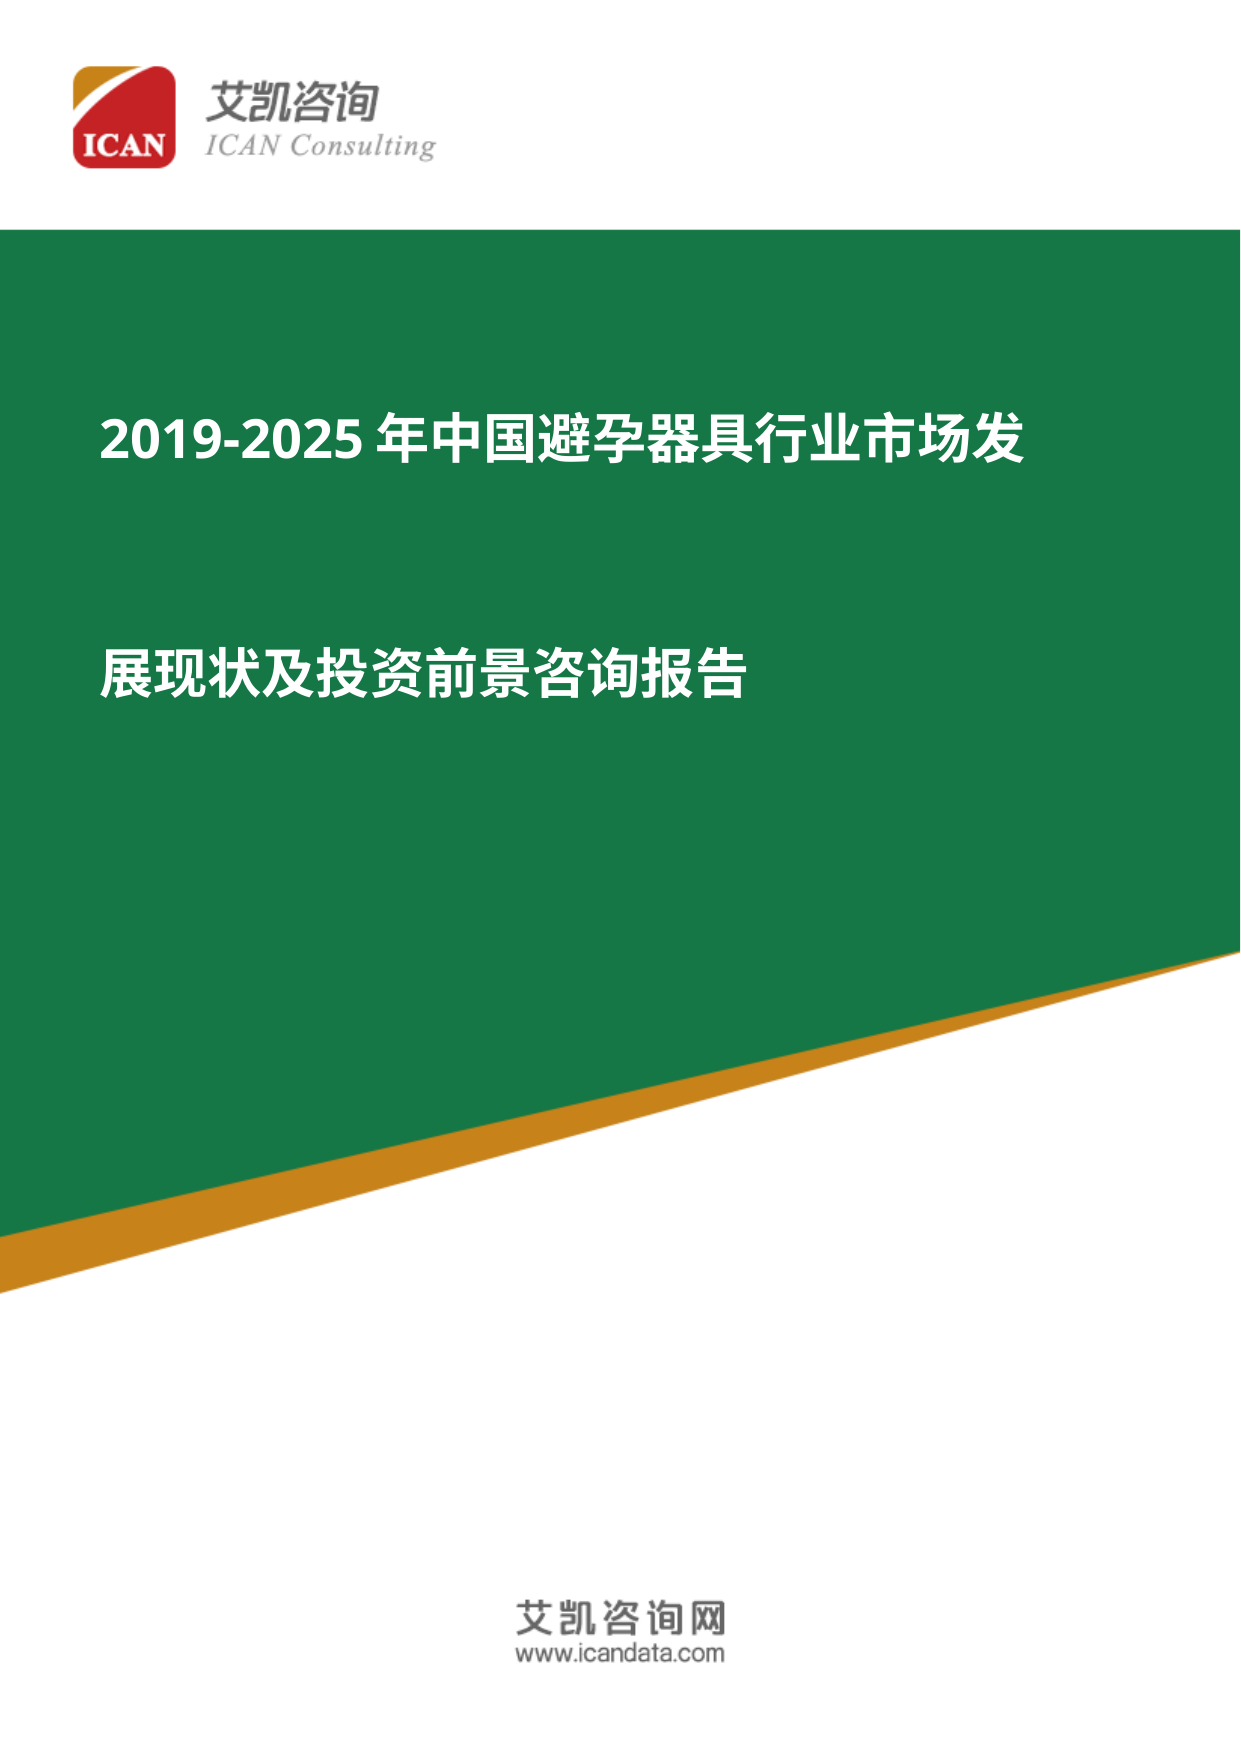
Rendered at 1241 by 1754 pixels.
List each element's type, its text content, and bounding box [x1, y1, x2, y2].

picture [0, 5, 1241, 1754]
subtitle 2019-2025年中国避孕器具行业市场发展现状及投资前景咨询报告 [99, 386, 1053, 718]
